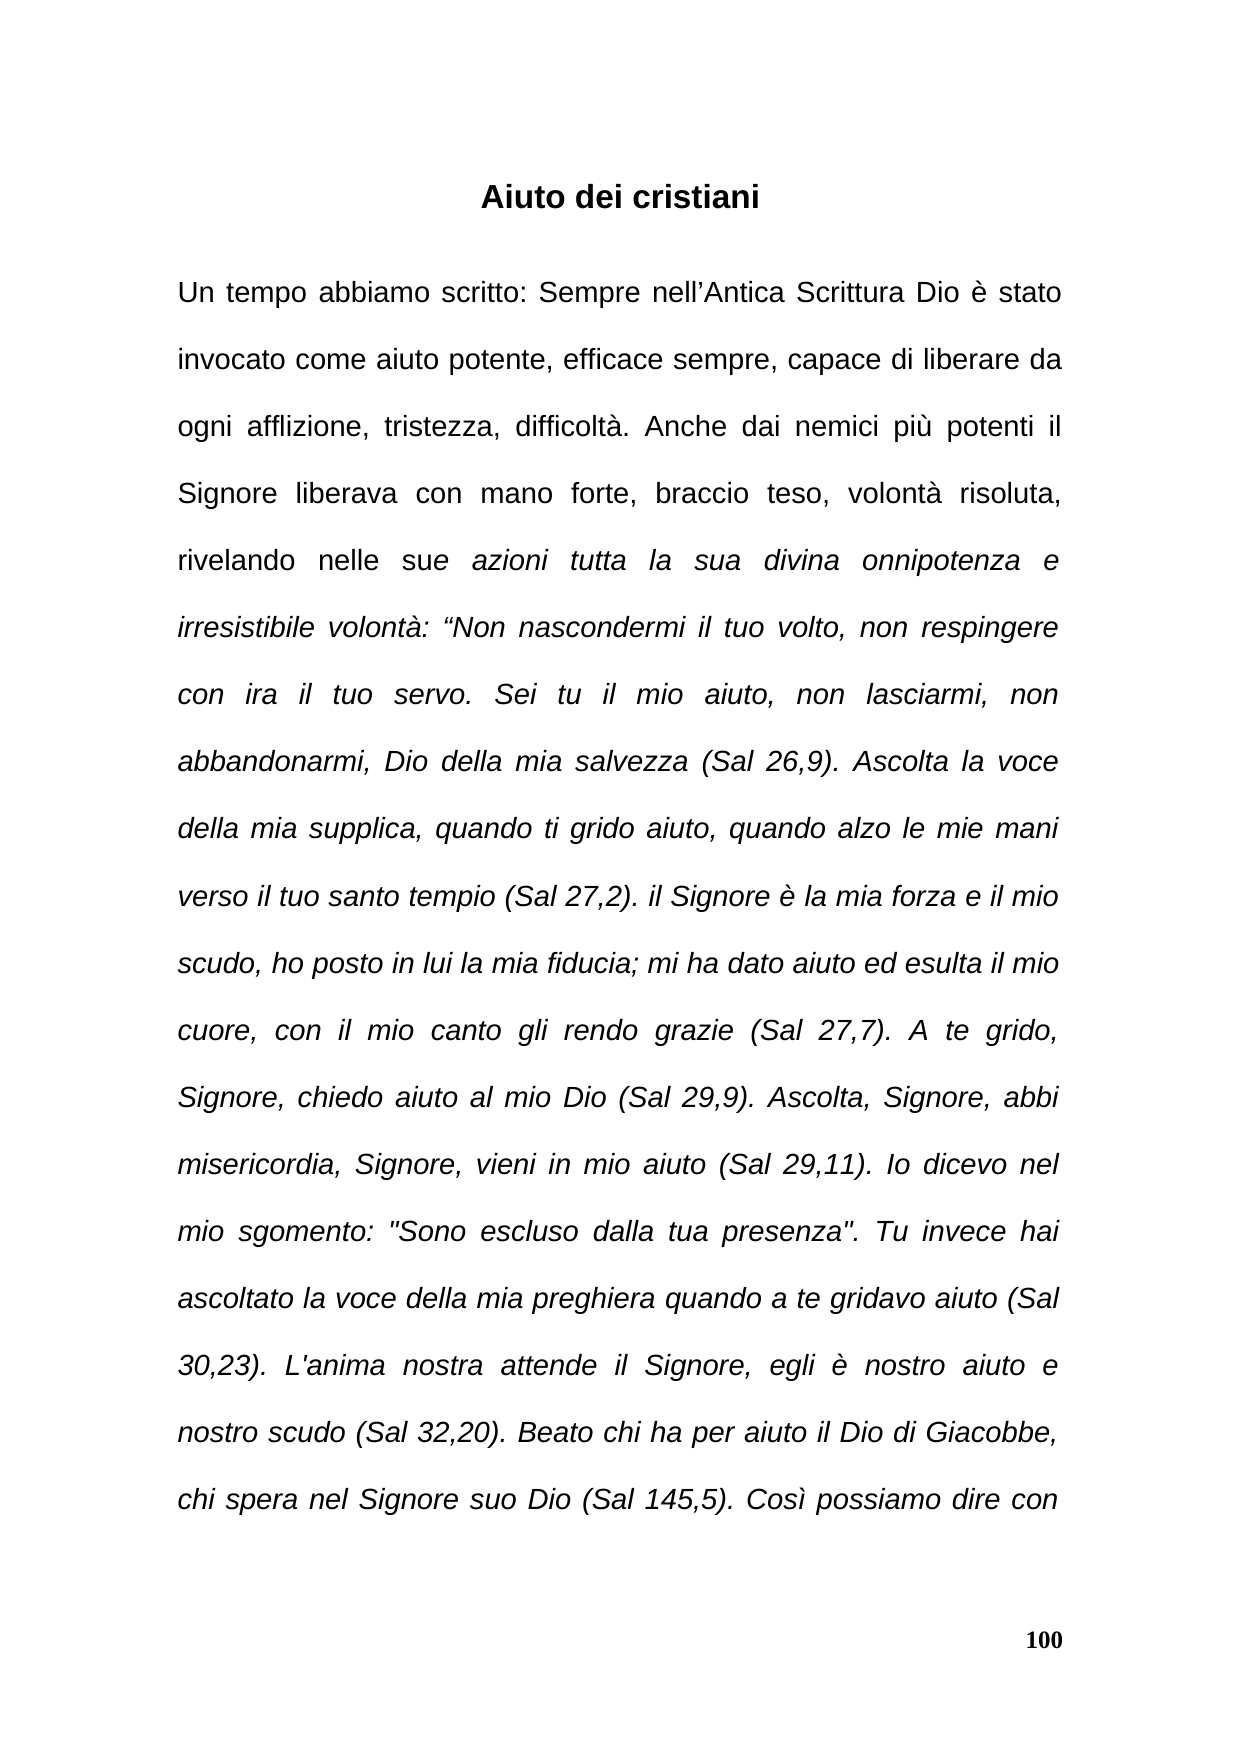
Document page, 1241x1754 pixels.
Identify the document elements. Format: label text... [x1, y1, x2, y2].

subtitle Aiuto dei cristiani [177, 177, 1063, 216]
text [177, 275, 1063, 1516]
